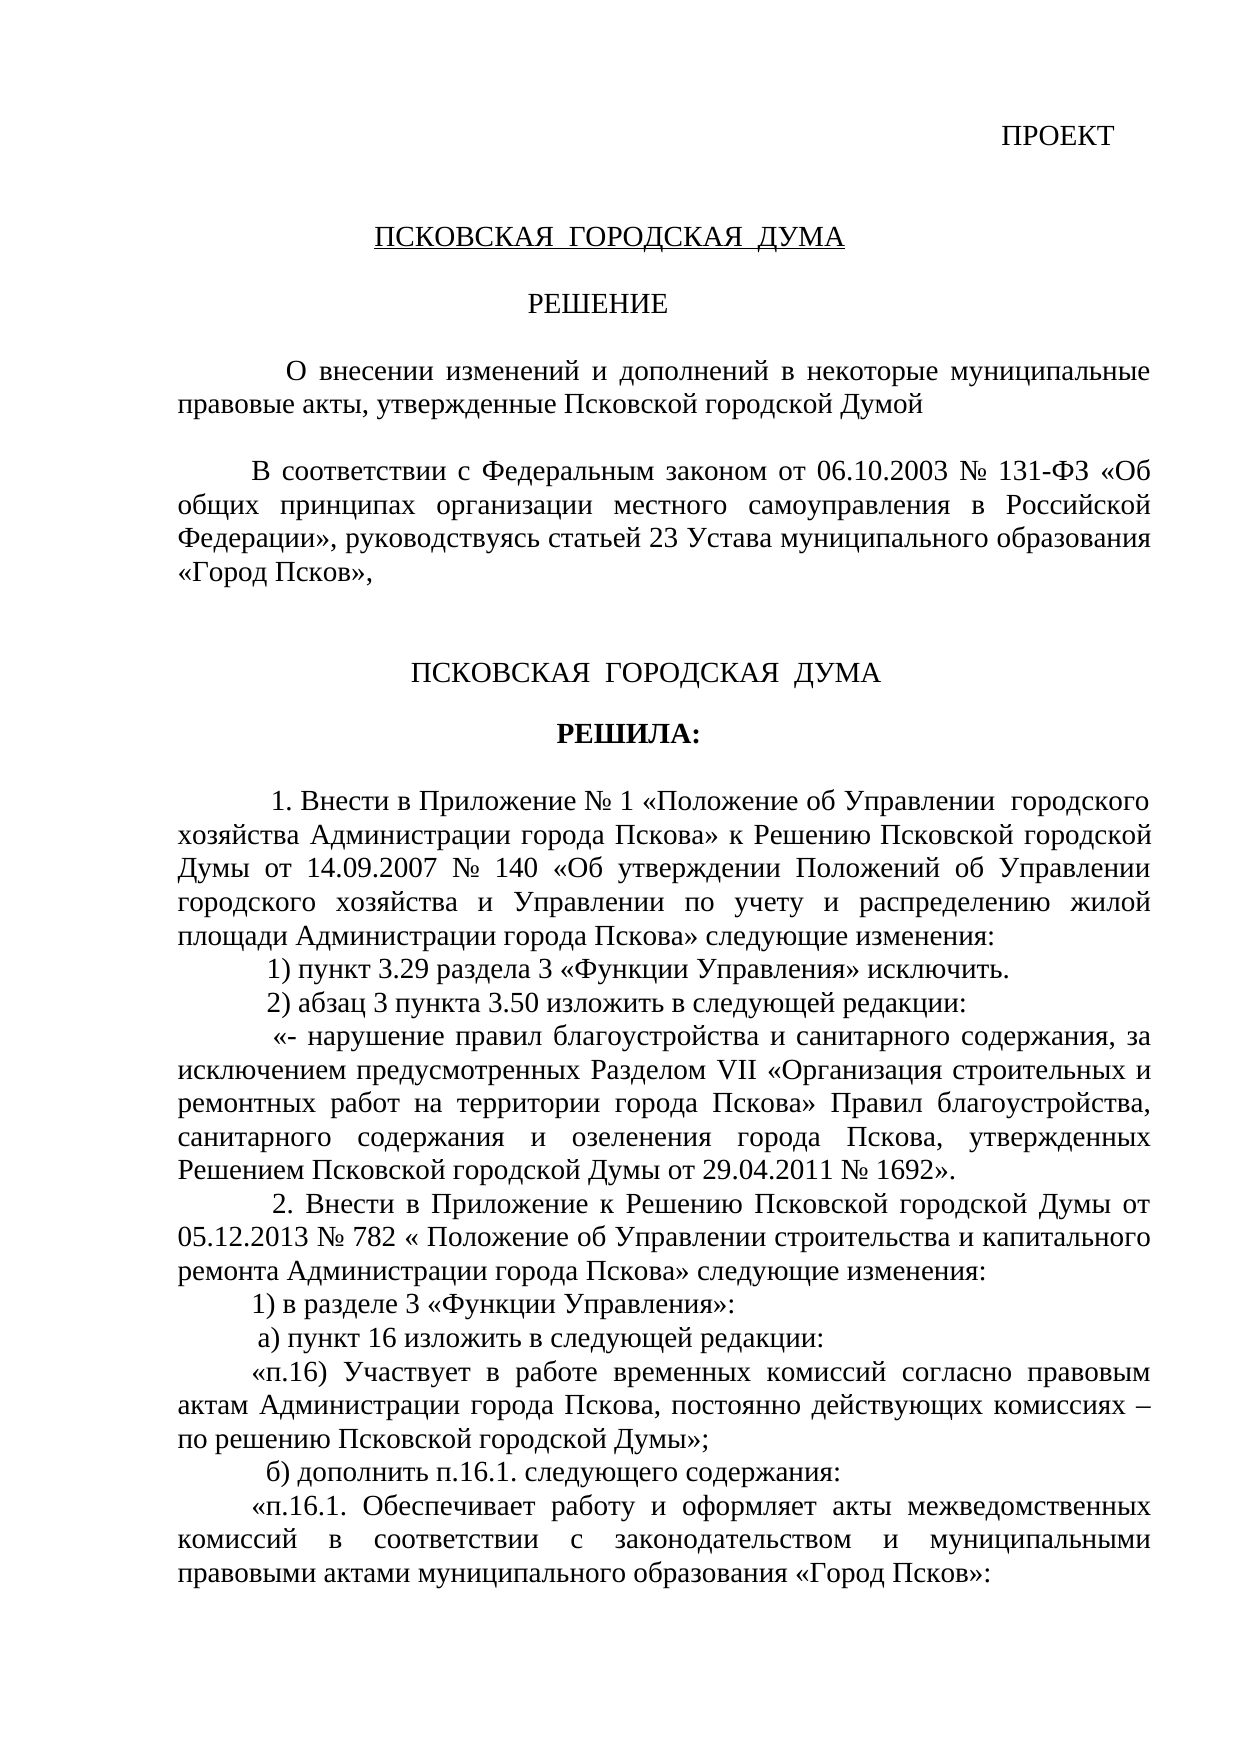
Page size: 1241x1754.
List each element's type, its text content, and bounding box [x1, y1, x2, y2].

text 1) в разделе 3 «Функции Управления»: [177, 1287, 1152, 1320]
text «п.16) Участвует в работе временных комиссий согласно правовым актам Администрации города Пскова, постоянно действующих комиссиях – по решению Псковской городской Думы»; [177, 1354, 1152, 1454]
text ПРОЕКТ [177, 118, 1152, 152]
text 1) пункт 3.29 раздела 3 «Функции Управления» исключить. [177, 951, 1152, 985]
text ПСКОВСКАЯ ГОРОДСКАЯ ДУМА [177, 219, 1152, 252]
text «- нарушение правил благоустройства и санитарного содержания, за исключением предусмотренных Разделом VII «Организация строительных и ремонтных работ на территории города Пскова» Правил благоустройства, санитарного содержания и озеленения города Пскова, утвержденных Решением Псковской городской Думы от 29.04.2011 № 1692». [177, 1018, 1152, 1186]
text В соответствии с Федеральным законом от 06.10.2003 № 131-ФЗ «Об общих принципах организации местного самоуправления в Российской Федерации», руководствуясь статьей 23 Устава муниципального образования «Город Псков», [177, 453, 1152, 588]
text РЕШИЛА: [177, 716, 1152, 750]
text ПСКОВСКАЯ ГОРОДСКАЯ ДУМА [177, 655, 1152, 688]
text 1. Внести в Приложение № 1 «Положение об Управлении городского хозяйства Администрации города Пскова» к Решению Псковской городской Думы от 14.09.2007 № 140 «Об утверждении Положений об Управлении городского хозяйства и Управлении по учету и распределению жилой площади Администрации города Пскова» следующие изменения: [177, 783, 1152, 951]
text «п.16.1. Обеспечивает работу и оформляет акты межведомственных комиссий в соответствии с законодательством и муниципальными правовыми актами муниципального образования «Город Псков»: [177, 1488, 1152, 1588]
text 2. Внести в Приложение к Решению Псковской городской Думы от 05.12.2013 № 782 « Положение об Управлении строительства и капитального ремонта Администрации города Пскова» следующие изменения: [177, 1186, 1152, 1287]
text а) пункт 16 изложить в следующей редакции: [177, 1320, 1152, 1354]
text 2) абзац 3 пункта 3.50 изложить в следующей редакции: [177, 985, 1152, 1018]
text б) дополнить п.16.1. следующего содержания: [177, 1454, 1152, 1488]
text РЕШЕНИЕ [177, 286, 1152, 319]
text О внесении изменений и дополнений в некоторые муниципальные правовые акты, утвержденные Псковской городской Думой [177, 353, 1152, 420]
